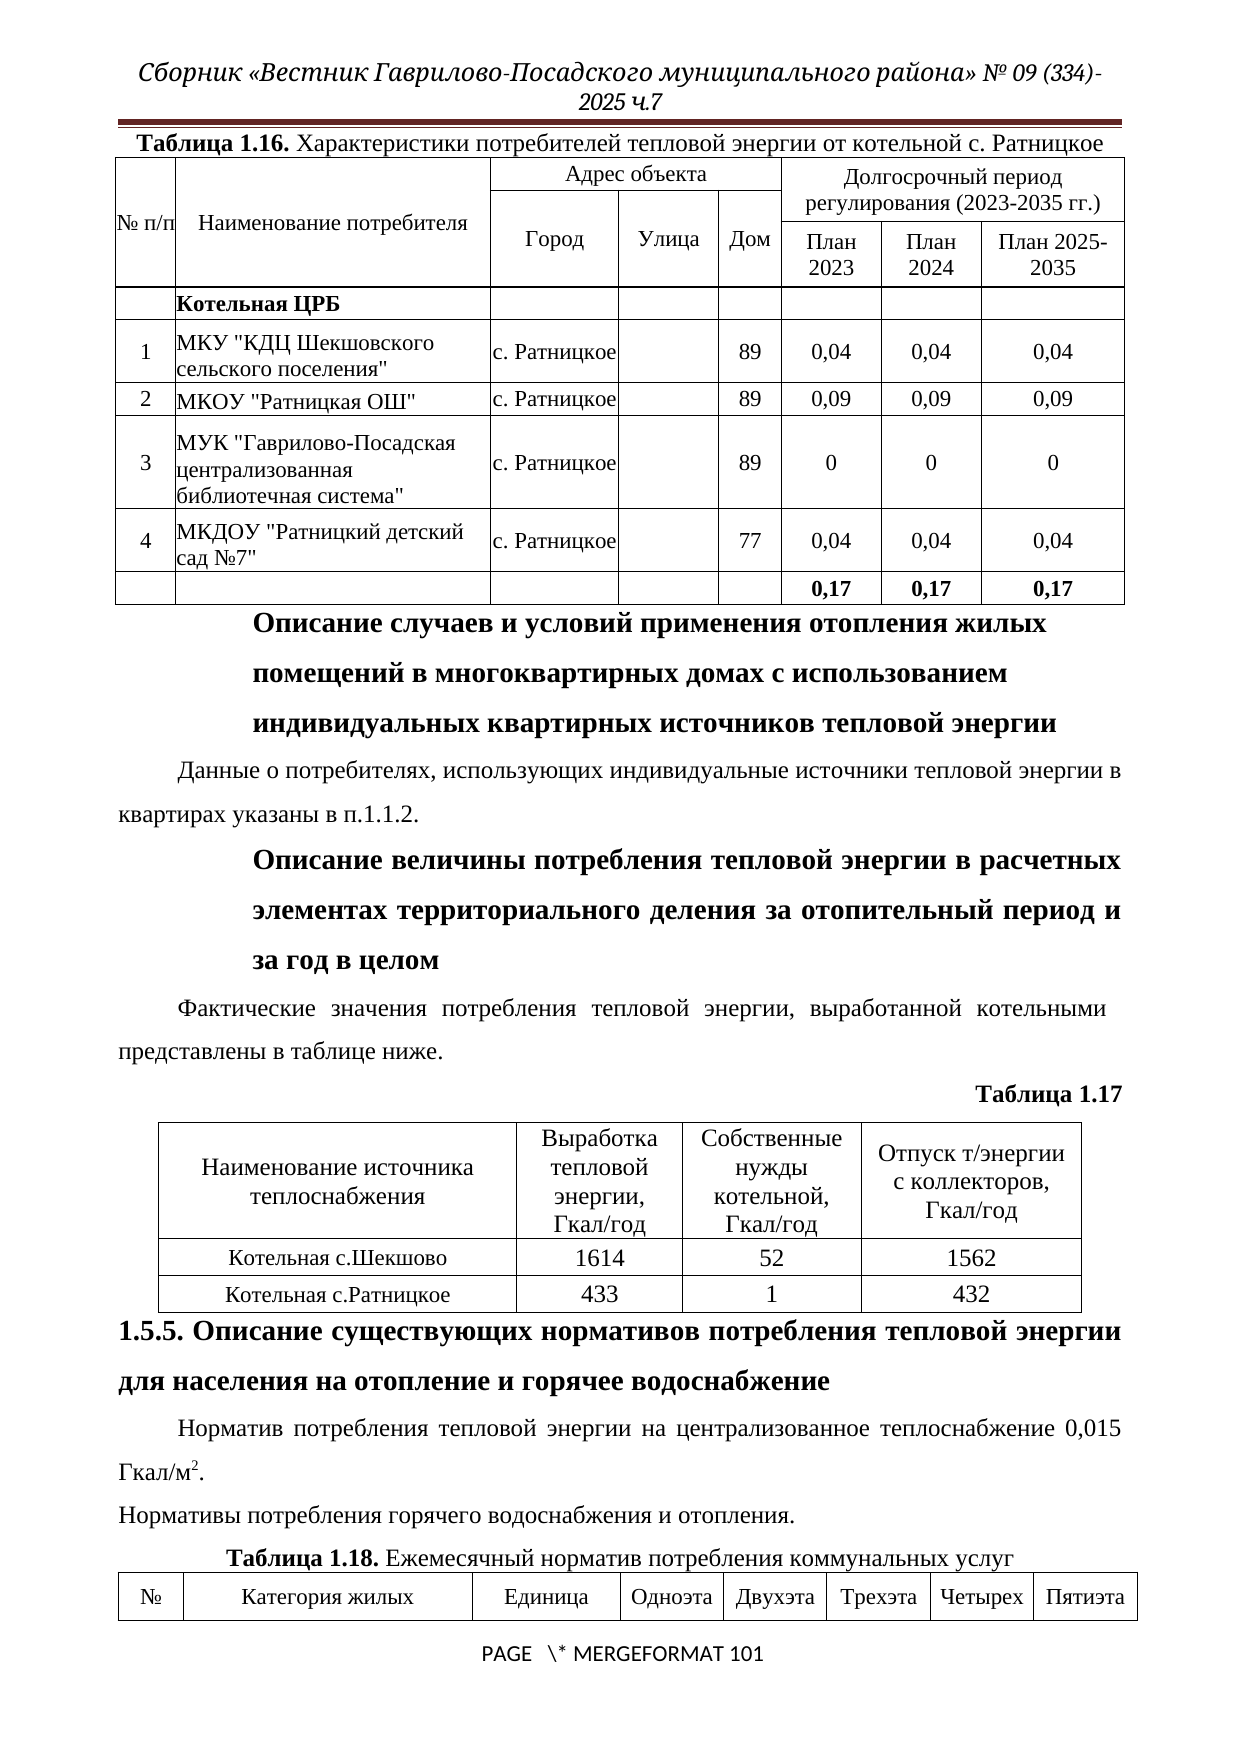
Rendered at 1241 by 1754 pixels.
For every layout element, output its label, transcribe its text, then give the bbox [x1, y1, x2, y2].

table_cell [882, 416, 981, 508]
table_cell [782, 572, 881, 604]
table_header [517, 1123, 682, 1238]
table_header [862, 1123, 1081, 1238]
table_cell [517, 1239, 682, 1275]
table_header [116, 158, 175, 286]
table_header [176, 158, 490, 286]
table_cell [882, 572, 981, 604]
text Фактические значения потребления тепловой энергии, выработанной котельными представлены в таблице ниже. [118, 993, 1122, 1065]
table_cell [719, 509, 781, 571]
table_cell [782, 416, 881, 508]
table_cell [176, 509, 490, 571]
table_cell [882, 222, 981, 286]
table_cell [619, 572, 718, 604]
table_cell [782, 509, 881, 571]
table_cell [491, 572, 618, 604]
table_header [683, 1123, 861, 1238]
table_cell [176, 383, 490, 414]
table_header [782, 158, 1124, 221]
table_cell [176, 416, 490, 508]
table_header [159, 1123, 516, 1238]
text Описание величины потребления тепловой энергии в расчетных элементах территориального деления за отопительный период и за год в целом [252, 842, 1122, 976]
text Описание случаев и условий применения отопления жилых помещений в многоквартирных домах с использованием индивидуальных квартирных источников тепловой энергии [252, 605, 1122, 739]
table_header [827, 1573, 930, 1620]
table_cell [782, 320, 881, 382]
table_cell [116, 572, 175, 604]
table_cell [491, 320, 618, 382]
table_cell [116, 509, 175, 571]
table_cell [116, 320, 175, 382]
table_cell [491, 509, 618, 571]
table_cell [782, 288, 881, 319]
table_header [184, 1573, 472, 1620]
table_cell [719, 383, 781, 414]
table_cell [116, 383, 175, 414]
text Таблица 1.16. Характеристики потребителей тепловой энергии от котельной с. Ратницкое [118, 128, 1122, 157]
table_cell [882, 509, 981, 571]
text 1.5.5. Описание существующих нормативов потребления тепловой энергии для населения на отопление и горячее водоснабжение [118, 1313, 1122, 1397]
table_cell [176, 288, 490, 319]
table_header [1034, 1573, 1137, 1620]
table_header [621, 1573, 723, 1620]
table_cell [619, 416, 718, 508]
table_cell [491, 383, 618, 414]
text Данные о потребителях, использующих индивидуальные источники тепловой энергии в квартирах указаны в п.1.1.2. [118, 756, 1122, 827]
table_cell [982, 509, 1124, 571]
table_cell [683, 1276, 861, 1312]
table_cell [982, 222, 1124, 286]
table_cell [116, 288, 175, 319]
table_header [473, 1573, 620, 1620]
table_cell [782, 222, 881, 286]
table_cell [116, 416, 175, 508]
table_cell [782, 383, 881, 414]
text Таблица 1.17 [118, 1079, 1122, 1108]
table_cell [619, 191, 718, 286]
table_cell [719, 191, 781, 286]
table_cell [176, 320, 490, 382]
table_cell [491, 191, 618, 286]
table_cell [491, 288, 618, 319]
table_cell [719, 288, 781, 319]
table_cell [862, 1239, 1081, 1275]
text Таблица 1.18. Ежемесячный норматив потребления коммунальных услуг [118, 1543, 1122, 1572]
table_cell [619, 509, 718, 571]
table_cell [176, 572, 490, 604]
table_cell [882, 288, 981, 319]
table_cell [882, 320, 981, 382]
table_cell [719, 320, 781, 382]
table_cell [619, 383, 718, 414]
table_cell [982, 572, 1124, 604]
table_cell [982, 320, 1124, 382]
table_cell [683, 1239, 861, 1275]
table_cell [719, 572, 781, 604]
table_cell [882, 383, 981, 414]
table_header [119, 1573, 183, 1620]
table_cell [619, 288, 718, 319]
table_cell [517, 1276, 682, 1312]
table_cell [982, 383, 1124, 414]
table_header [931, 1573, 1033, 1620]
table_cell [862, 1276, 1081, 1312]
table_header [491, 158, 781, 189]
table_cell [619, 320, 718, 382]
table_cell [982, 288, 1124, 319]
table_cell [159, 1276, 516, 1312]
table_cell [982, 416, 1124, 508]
text Нормативы потребления горячего водоснабжения и отопления. [118, 1500, 1122, 1528]
text Норматив потребления тепловой энергии на централизованное теплоснабжение 0,015 Гкал/м2. [118, 1413, 1122, 1485]
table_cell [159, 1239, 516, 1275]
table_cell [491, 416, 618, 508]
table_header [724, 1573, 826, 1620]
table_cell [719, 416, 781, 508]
